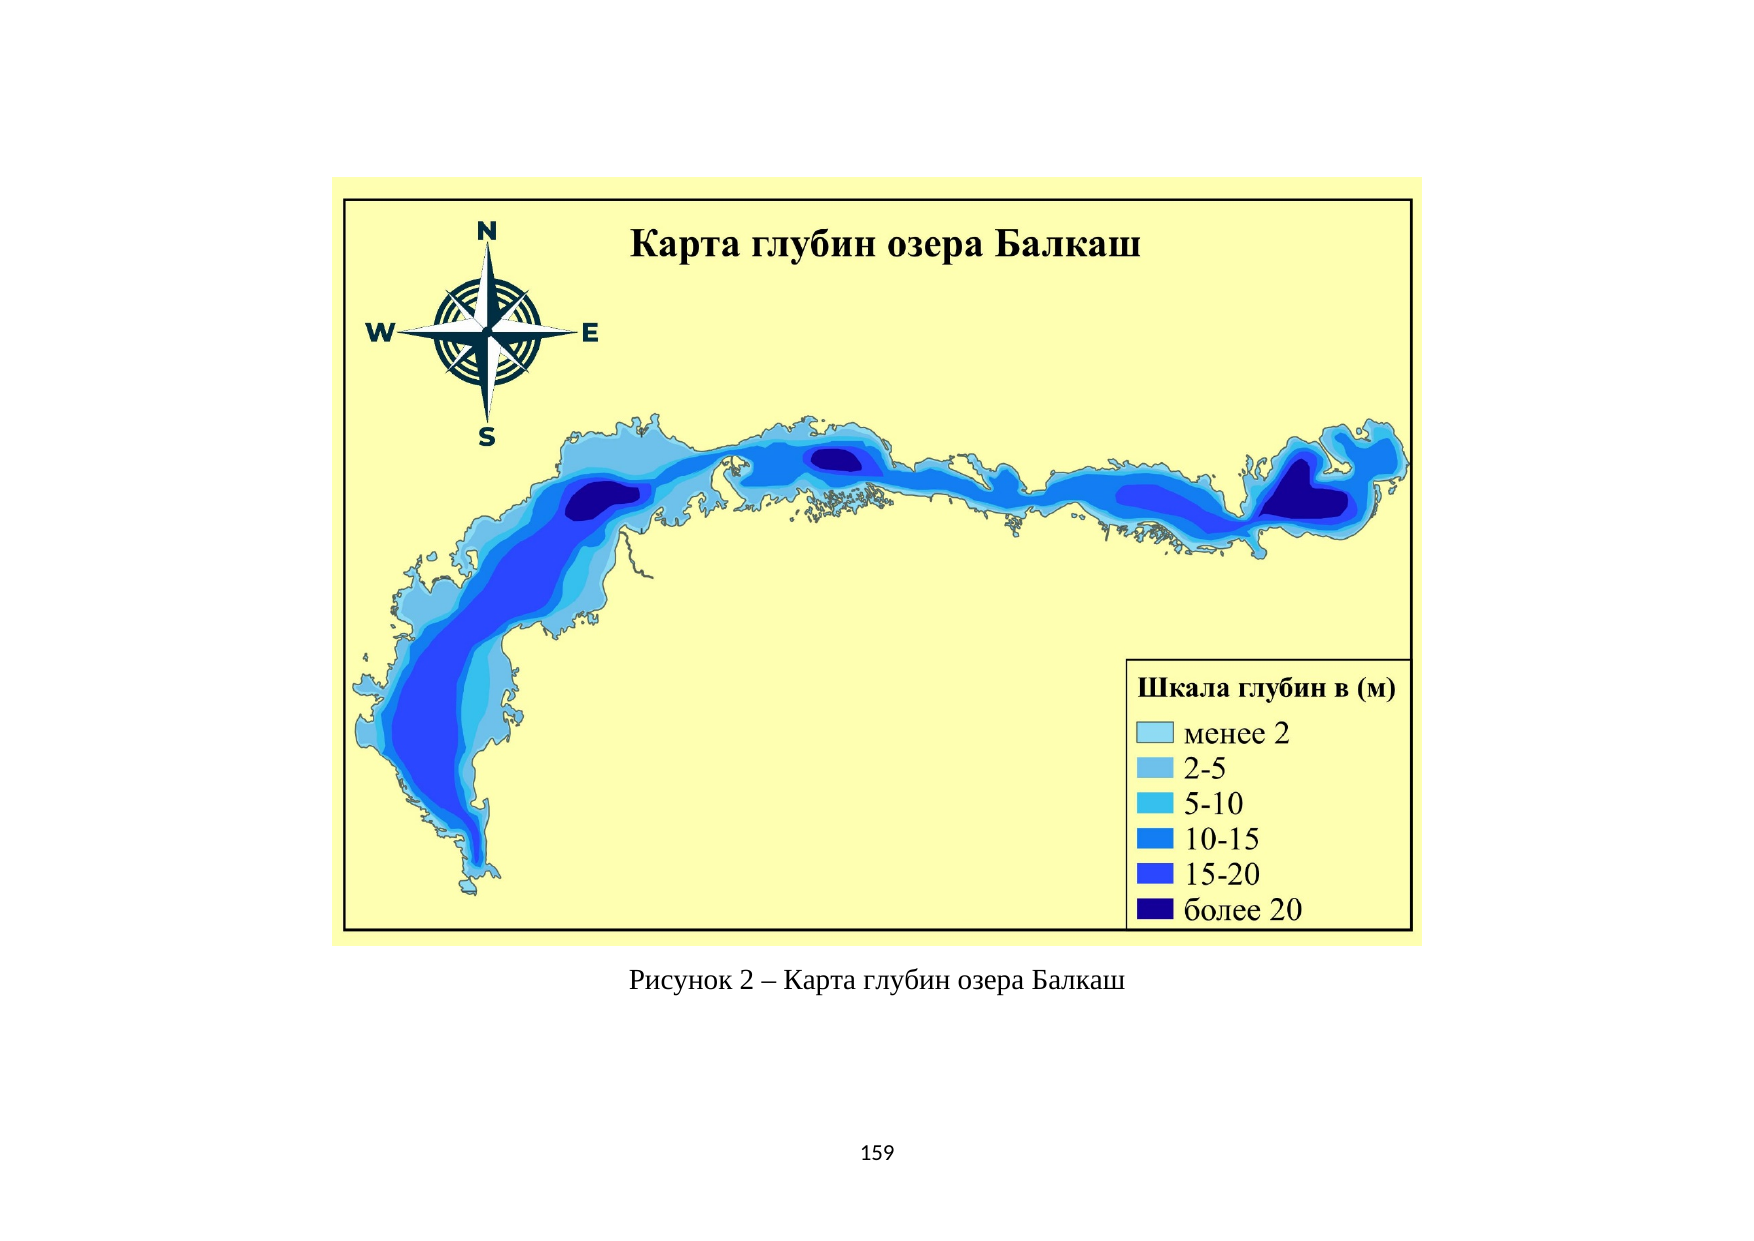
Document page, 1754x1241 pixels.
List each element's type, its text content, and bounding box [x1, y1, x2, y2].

text Рисунок 2 – Карта глубин озера Балкаш [118, 962, 1636, 995]
picture [332, 177, 1422, 946]
